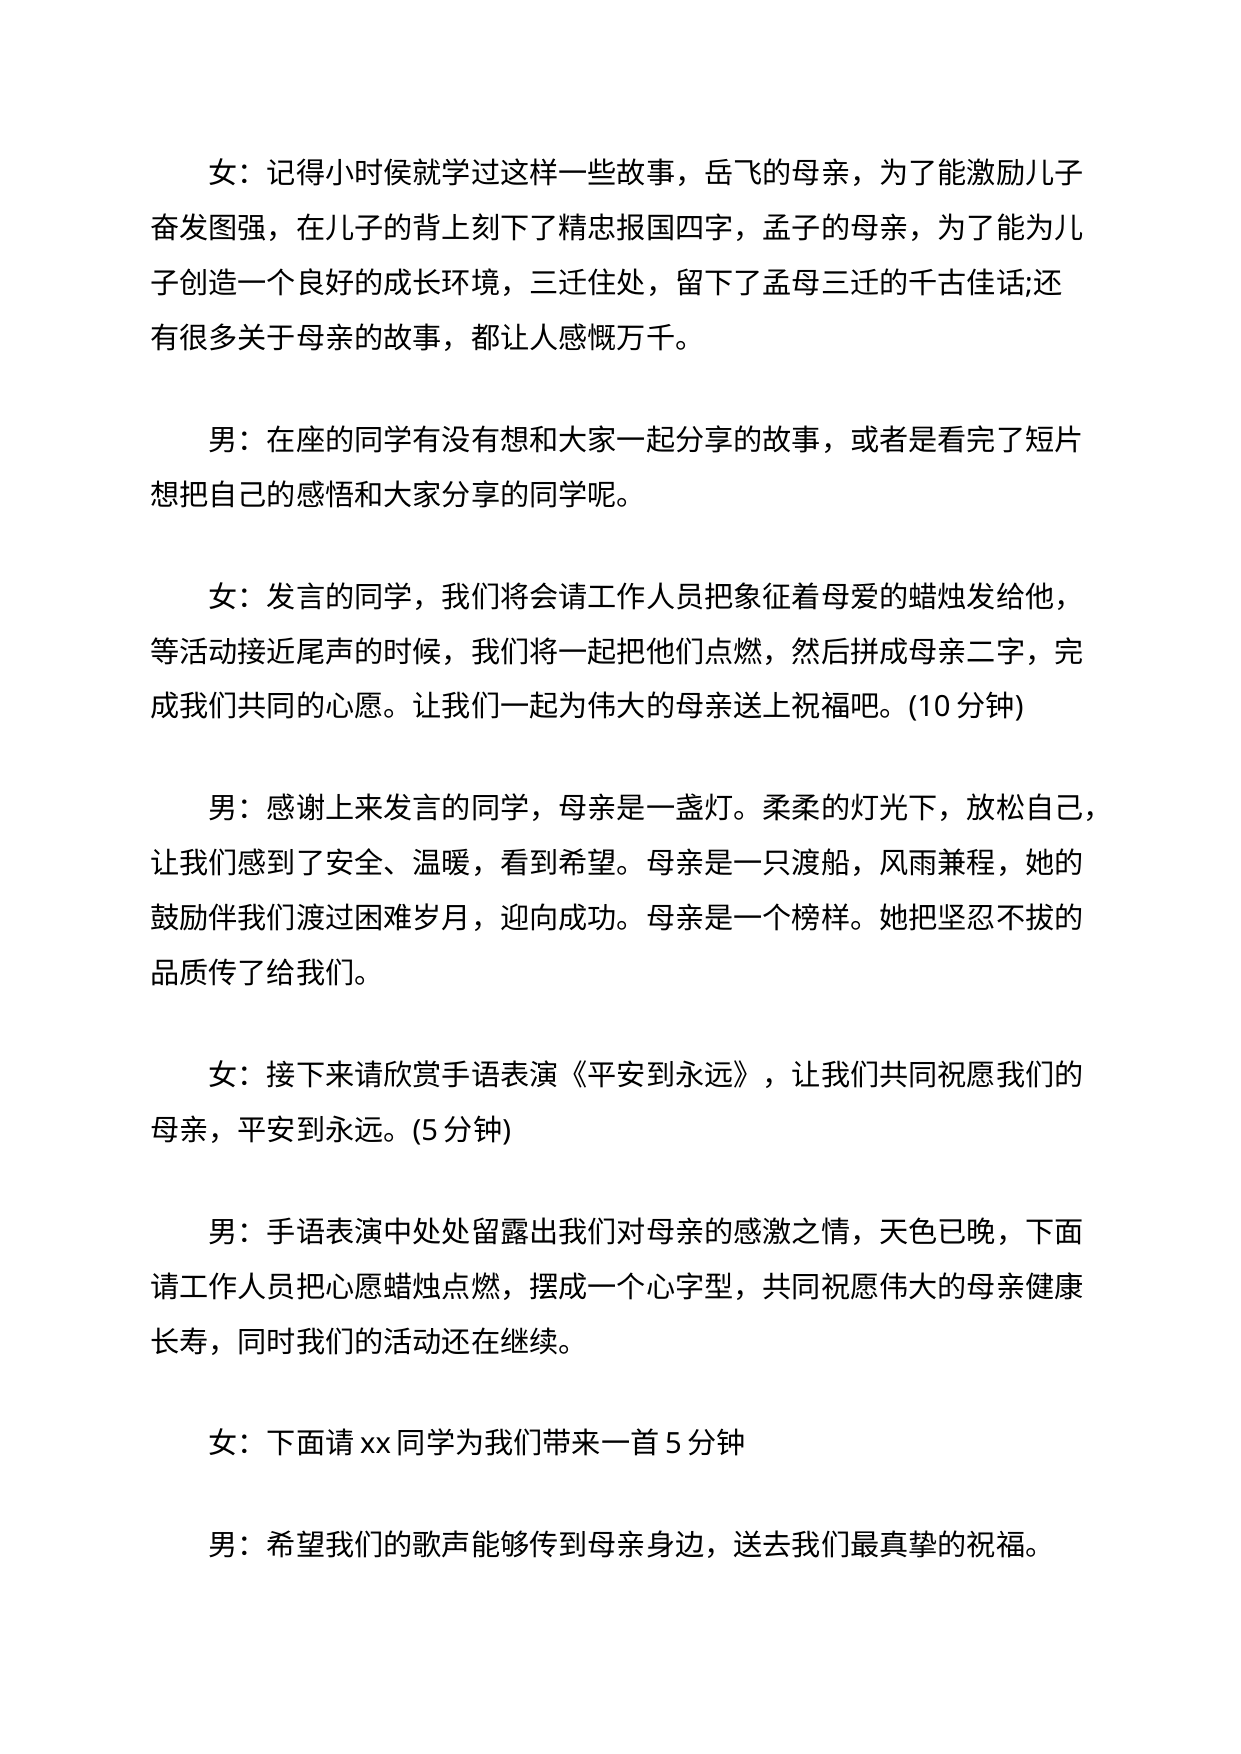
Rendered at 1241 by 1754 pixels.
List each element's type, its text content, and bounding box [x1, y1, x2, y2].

text 女：记得小时侯就学过这样一些故事，岳飞的母亲，为了能激励儿子奋发图强，在儿子的背上刻下了精忠报国四字，孟子的母亲，为了能为儿子创造一个良好的成长环境，三迁住处，留下了孟母三迁的千古佳话;还有很多关于母亲的故事，都让人感慨万千。 [150, 150, 1090, 357]
text 男：感谢上来发言的同学，母亲是一盏灯。柔柔的灯光下，放松自己，让我们感到了安全、温暖，看到希望。母亲是一只渡船，风雨兼程，她的鼓励伴我们渡过困难岁月，迎向成功。母亲是一个榜样。她把坚忍不拔的品质传了给我们。 [150, 785, 1090, 992]
text 男：手语表演中处处留露出我们对母亲的感激之情，天色已晚，下面请工作人员把心愿蜡烛点燃，摆成一个心字型，共同祝愿伟大的母亲健康长寿，同时我们的活动还在继续。 [150, 1208, 1090, 1360]
text 男：在座的同学有没有想和大家一起分享的故事，或者是看完了短片想把自己的感悟和大家分享的同学呢。 [150, 417, 1090, 514]
text 女：接下来请欣赏手语表演《平安到永远》，让我们共同祝愿我们的母亲，平安到永远。(5分钟) [150, 1051, 1090, 1149]
text 女：下面请xx同学为我们带来一首5分钟 [150, 1420, 1090, 1462]
text 女：发言的同学，我们将会请工作人员把象征着母爱的蜡烛发给他，等活动接近尾声的时候，我们将一起把他们点燃，然后拼成母亲二字，完成我们共同的心愿。让我们一起为伟大的母亲送上祝福吧。(10分钟) [150, 573, 1090, 725]
text 男：希望我们的歌声能够传到母亲身边，送去我们最真挚的祝福。 [150, 1522, 1090, 1564]
